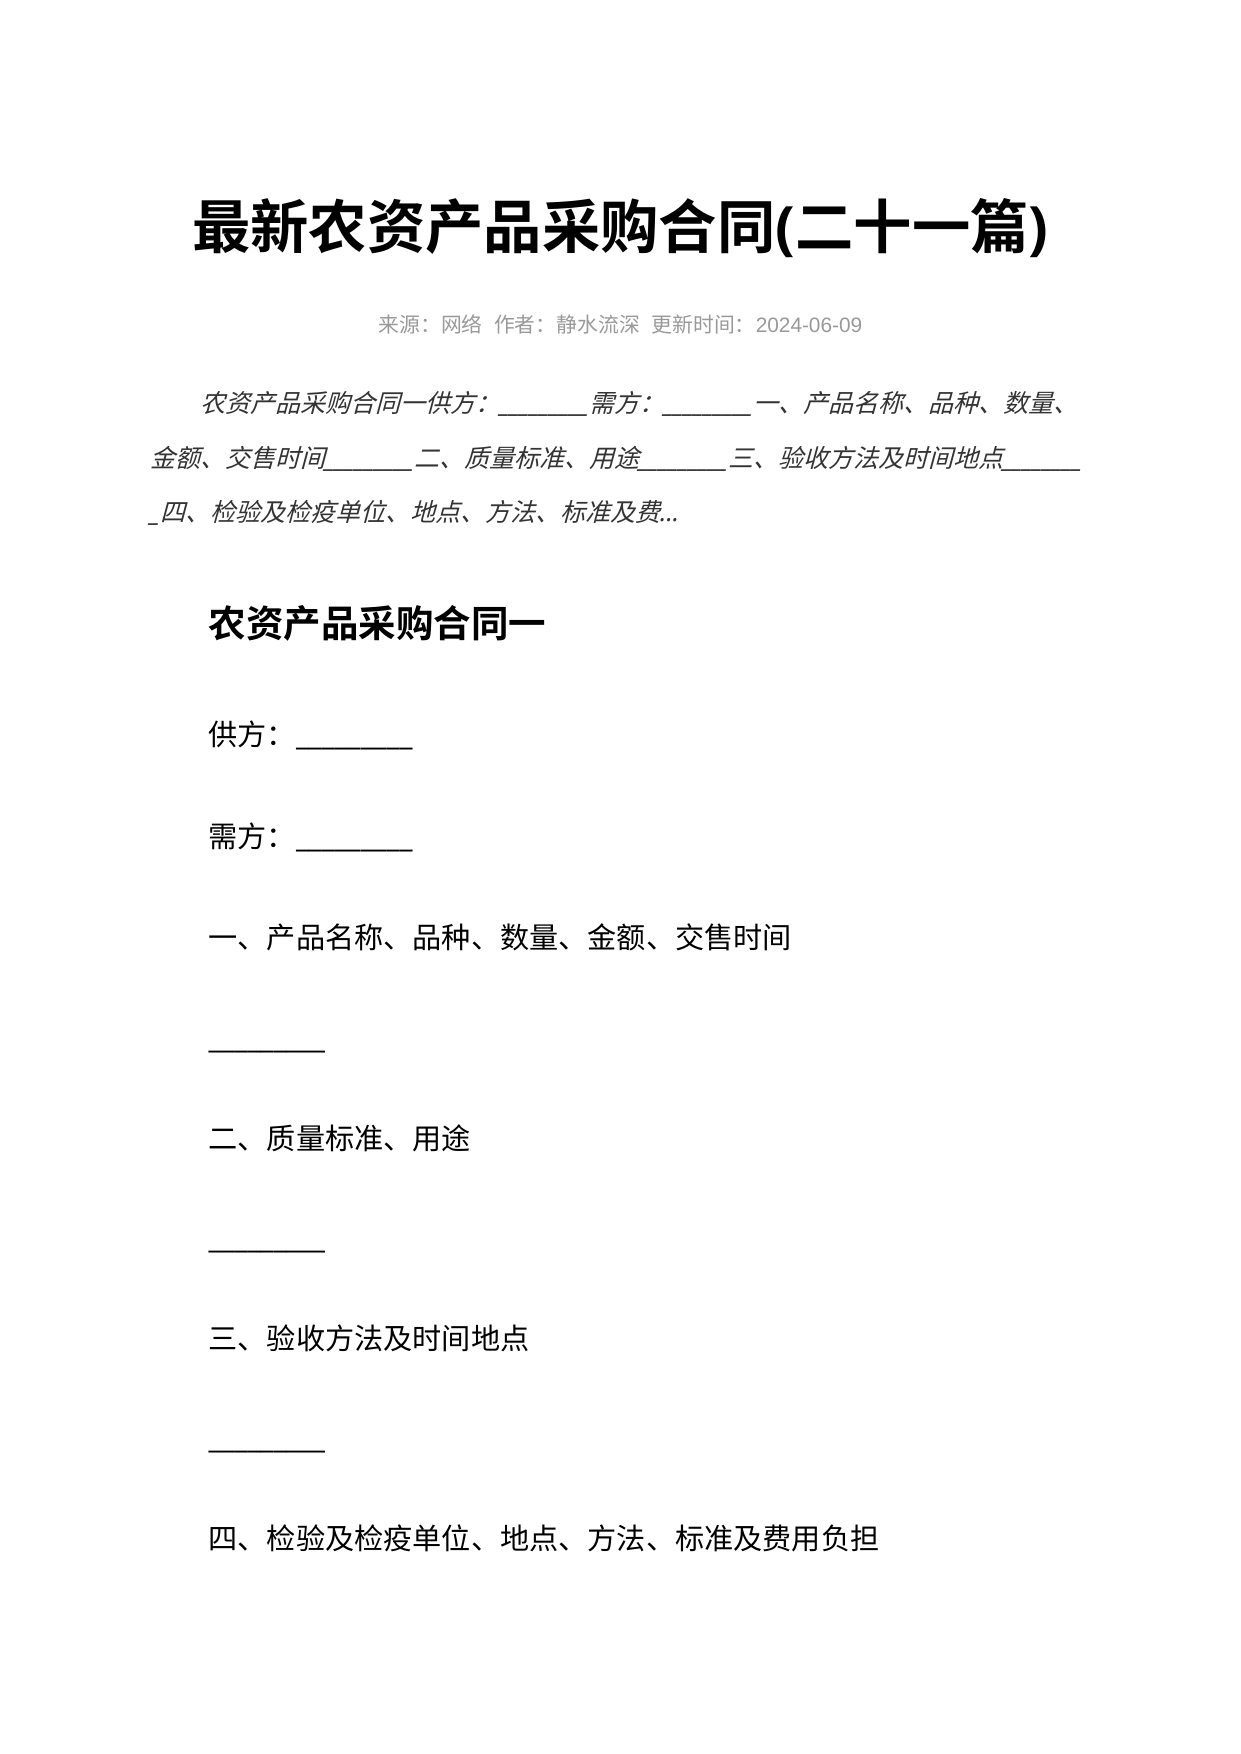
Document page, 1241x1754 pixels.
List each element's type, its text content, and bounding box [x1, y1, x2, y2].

text _________ [150, 1217, 1090, 1257]
text 农资产品采购合同一供方：_________需方：_________一、产品名称、品种、数量、金额、交售时间_________二、质量标准、用途_________三、验收方法及时间地点_________四、检验及检疫单位、地点、方法、标准及费... [150, 384, 1090, 529]
text 三、验收方法及时间地点 [150, 1316, 1090, 1358]
text 四、检验及检疫单位、地点、方法、标准及费用负担 [150, 1516, 1090, 1558]
text 供方：_________ [150, 711, 1090, 753]
text _________ [150, 1417, 1090, 1457]
text _________ [150, 1017, 1090, 1057]
text 二、质量标准、用途 [150, 1115, 1090, 1158]
subtitle 最新农资产品采购合同(二十一篇) [150, 181, 1090, 266]
text 来源：网络 作者：静水流深 更新时间：2024-06-09 [150, 313, 1090, 337]
text 一、产品名称、品种、数量、金额、交售时间 [150, 915, 1090, 957]
text 需方：_________ [150, 813, 1090, 856]
text 农资产品采购合同一 [150, 594, 1090, 648]
